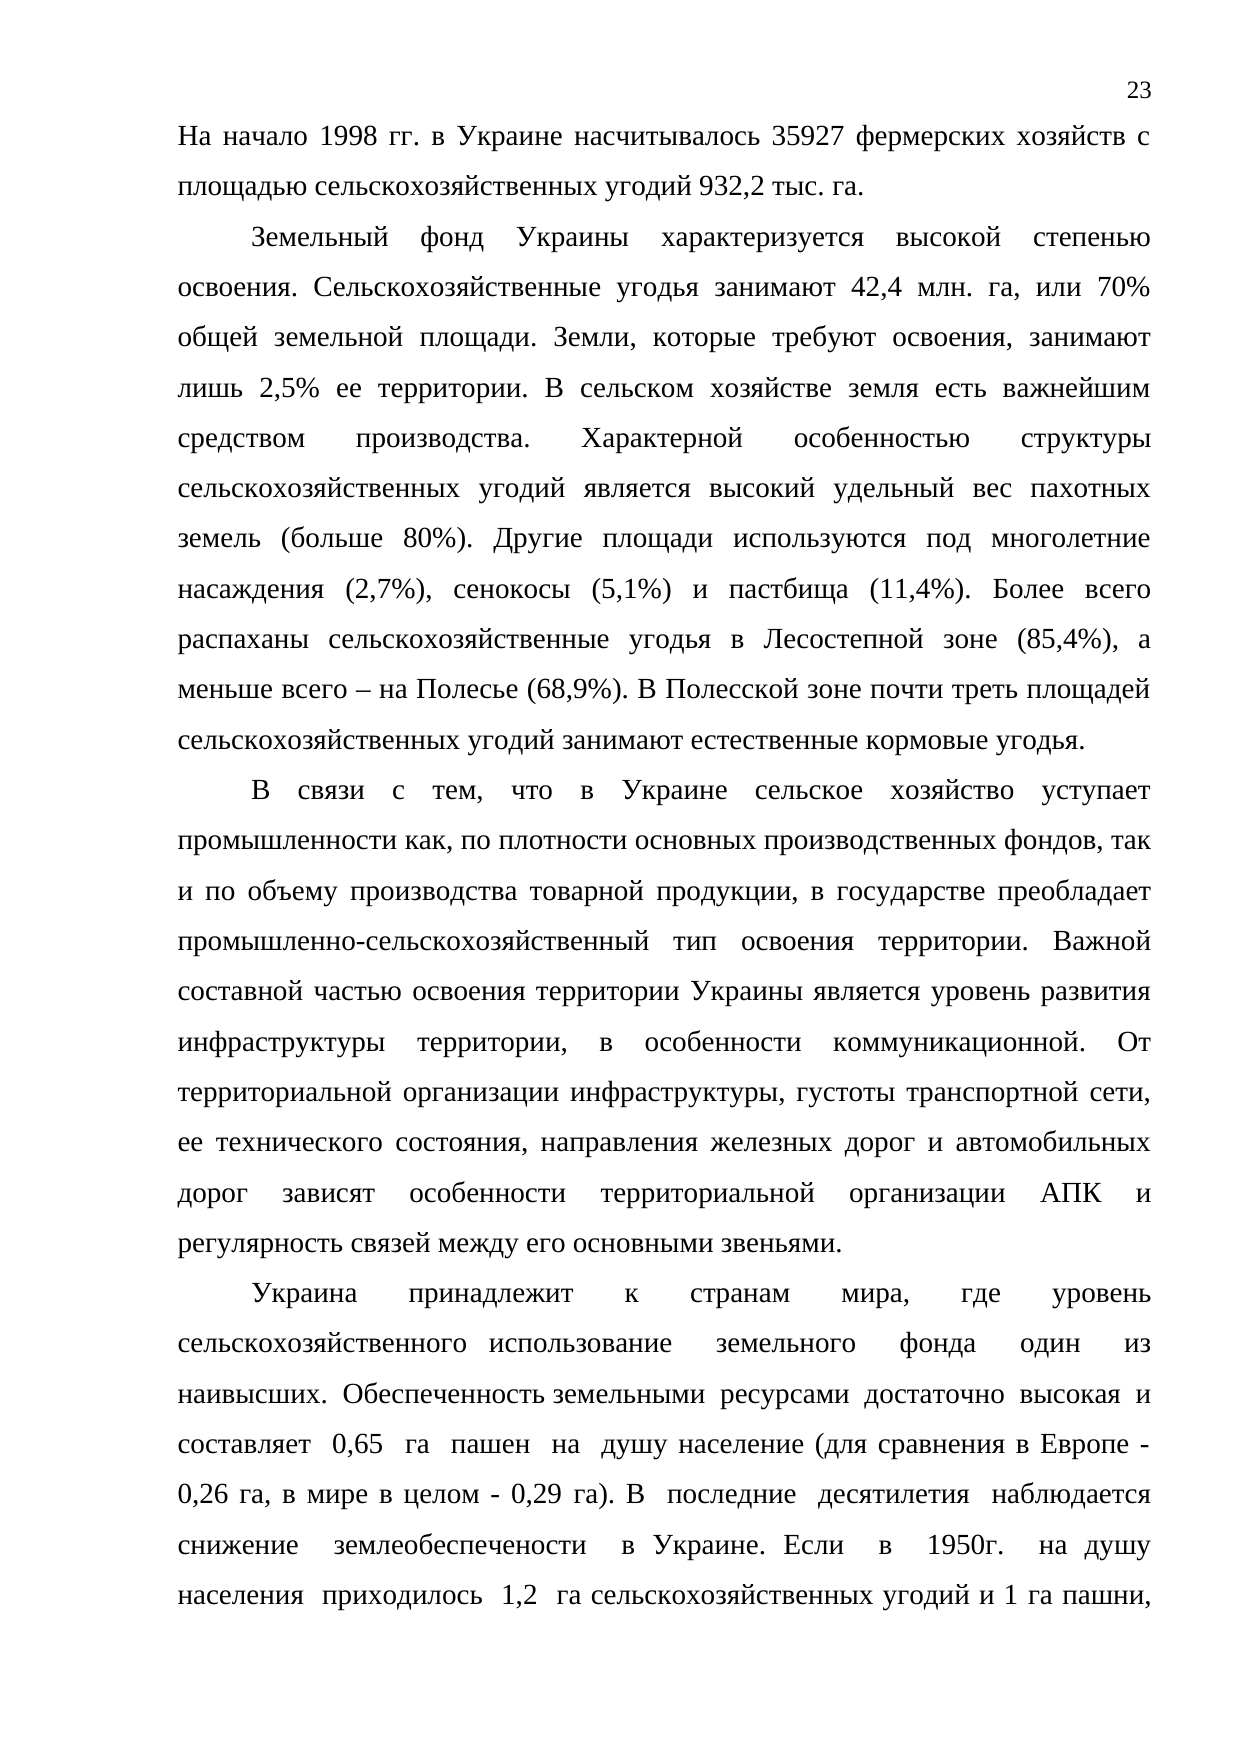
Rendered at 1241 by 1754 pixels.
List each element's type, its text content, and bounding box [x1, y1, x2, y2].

text В связи с тем, что в Украине сельское хозяйство уступает промышленности как, по плотности основных производственных фондов, так и по объему производства товарной продукции, в государстве преобладает промышленно-сельскохозяйственный тип освоения территории. Важной составной частью освоения территории Украины является уровень развития инфраструктуры территории, в особенности коммуникационной. От территориальной организации инфраструктуры, густоты транспортной сети, ее технического состояния, направления железных дорог и автомобильных дорог зависят особенности территориальной организации АПК и регулярность связей между его основными звеньями. [177, 772, 1152, 1258]
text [177, 1275, 1152, 1611]
text Земельный фонд Украины характеризуется высокой степенью освоения. Сельскохозяйственные угодья занимают 42,4 млн. га, или 70% общей земельной площади. Земли, которые требуют освоения, занимают лишь 2,5% ее территории. В сельском хозяйстве земля есть важнейшим средством производства. Характерной особенностью структуры сельскохозяйственных угодий является высокий удельный вес пахотных земель (больше 80%). Другие площади используются под многолетние насаждения (2,7%), сенокосы (5,1%) и пастбища (11,4%). Более всего распаханы сельскохозяйственные угодья в Лесостепной зоне (85,4%), а меньше всего – на Полесье (68,9%). В Полесской зоне почти треть площадей сельскохозяйственных угодий занимают естественные кормовые угодья. [177, 219, 1152, 755]
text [177, 118, 1152, 202]
